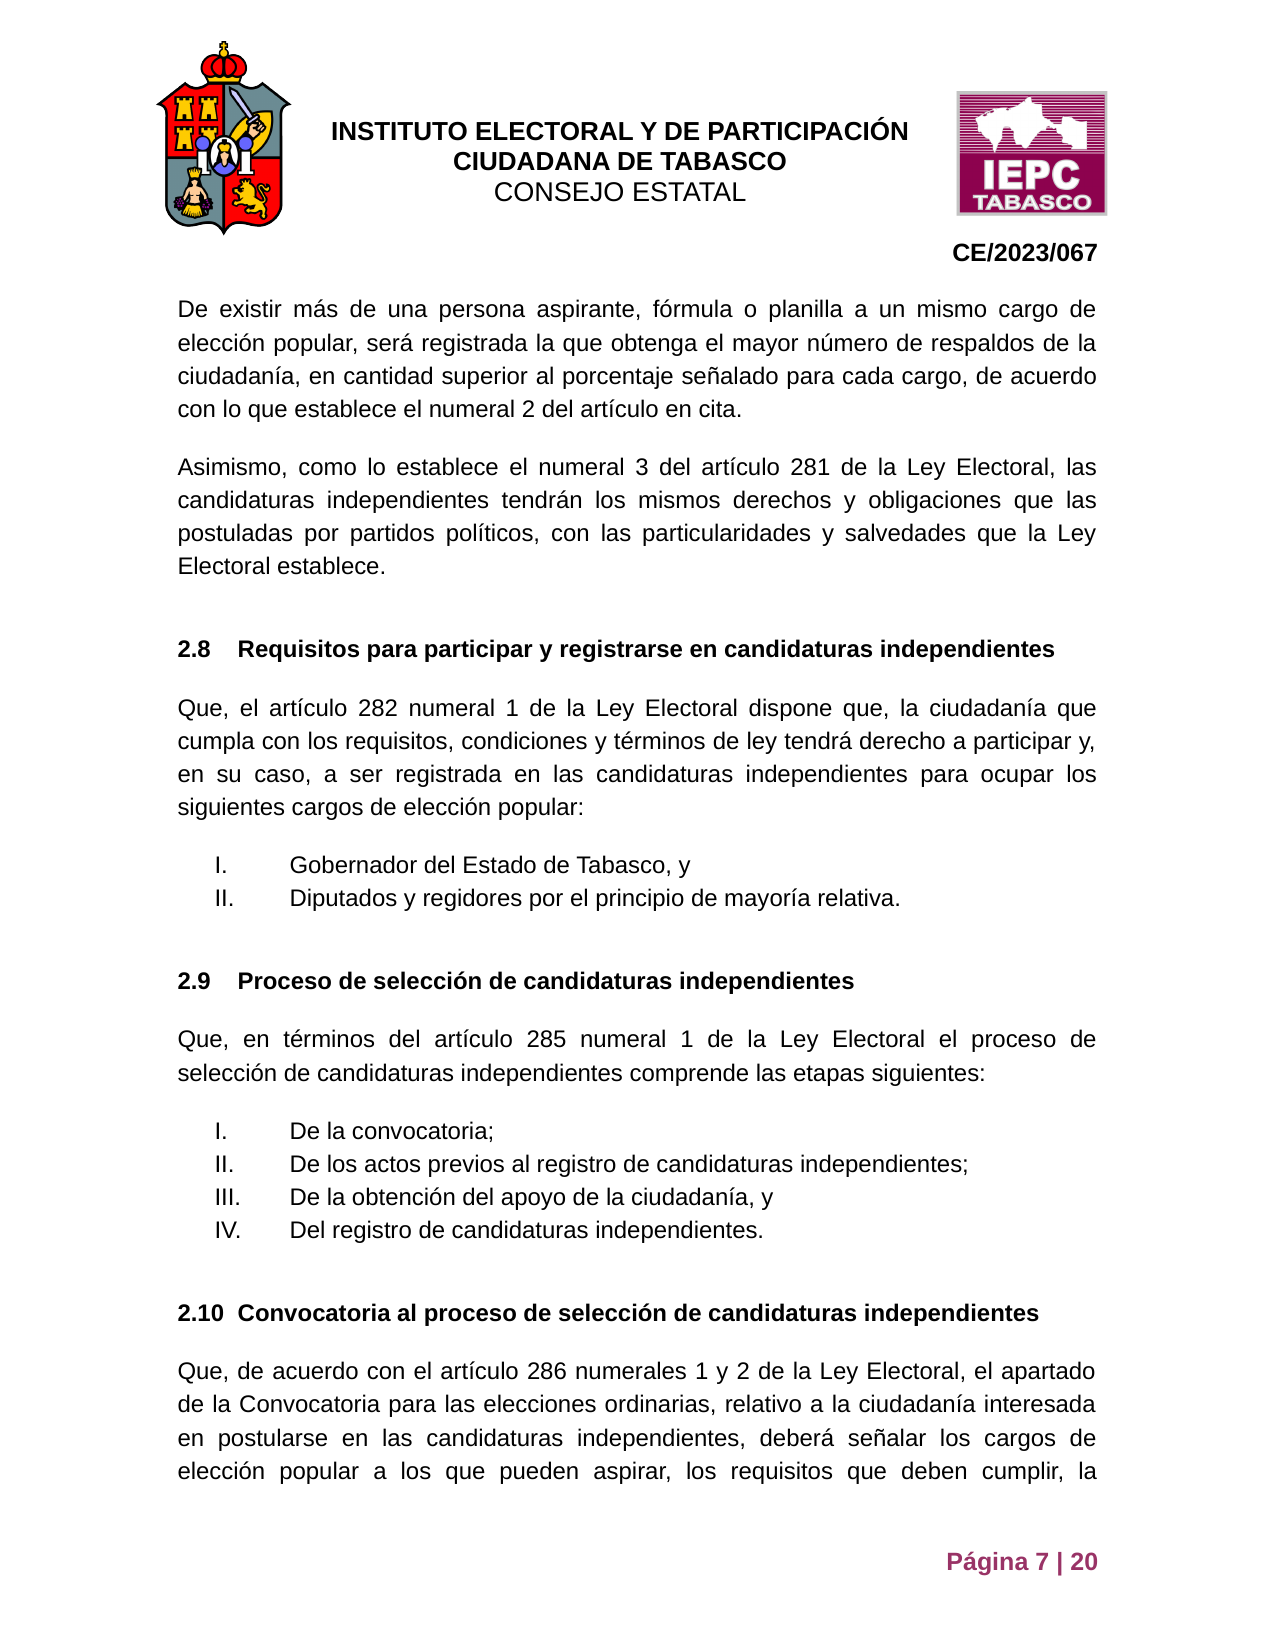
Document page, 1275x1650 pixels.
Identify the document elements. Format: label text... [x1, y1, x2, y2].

picture [956, 91, 1108, 216]
text Que, el artículo 282 numeral 1 de la Ley Electoral dispone que, la ciudadanía que cumpla con los requisitos, condiciones y términos de ley tendrá derecho a participar y, en su caso, a ser registrada en las candidaturas independientes para ocupar los siguientes cargos de elección popular: [177, 693, 1098, 821]
text Que, en términos del artículo 285 numeral 1 de la Ley Electoral el proceso de selección de candidaturas independientes comprende las etapas siguientes: [177, 1025, 1098, 1086]
text Asimismo, como lo establece el numeral 3 del artículo 281 de la Ley Electoral, las candidaturas independientes tendrán los mismos derechos y obligaciones que las postuladas por partidos políticos, con las particularidades y salvedades que la Ley Electoral establece. [177, 453, 1098, 580]
text De existir más de una persona aspirante, fórmula o planilla a un mismo cargo de elección popular, será registrada la que obtenga el mayor número de respaldos de la ciudadanía, en cantidad superior al porcentaje señalado para cada cargo, de acuerdo con lo que establece el numeral 2 del artículo en cita. [177, 295, 1098, 422]
picture [147, 41, 295, 239]
subtitle Requisitos para participar y registrarse en candidaturas independientes [177, 635, 1098, 663]
list Diputados y regidores por el principio de mayoría relativa. [214, 884, 1098, 912]
list Del registro de candidaturas independientes. [214, 1216, 1098, 1244]
list De la obtención del apoyo de la ciudadanía, y [214, 1183, 1098, 1211]
list De la convocatoria; [214, 1117, 1098, 1144]
list Gobernador del Estado de Tabasco, y [214, 851, 1098, 879]
list De los actos previos al registro de candidaturas independientes; [214, 1150, 1098, 1177]
subtitle Proceso de selección de candidaturas independientes [177, 967, 1098, 995]
subtitle Convocatoria al proceso de selección de candidaturas independientes [177, 1299, 1098, 1327]
